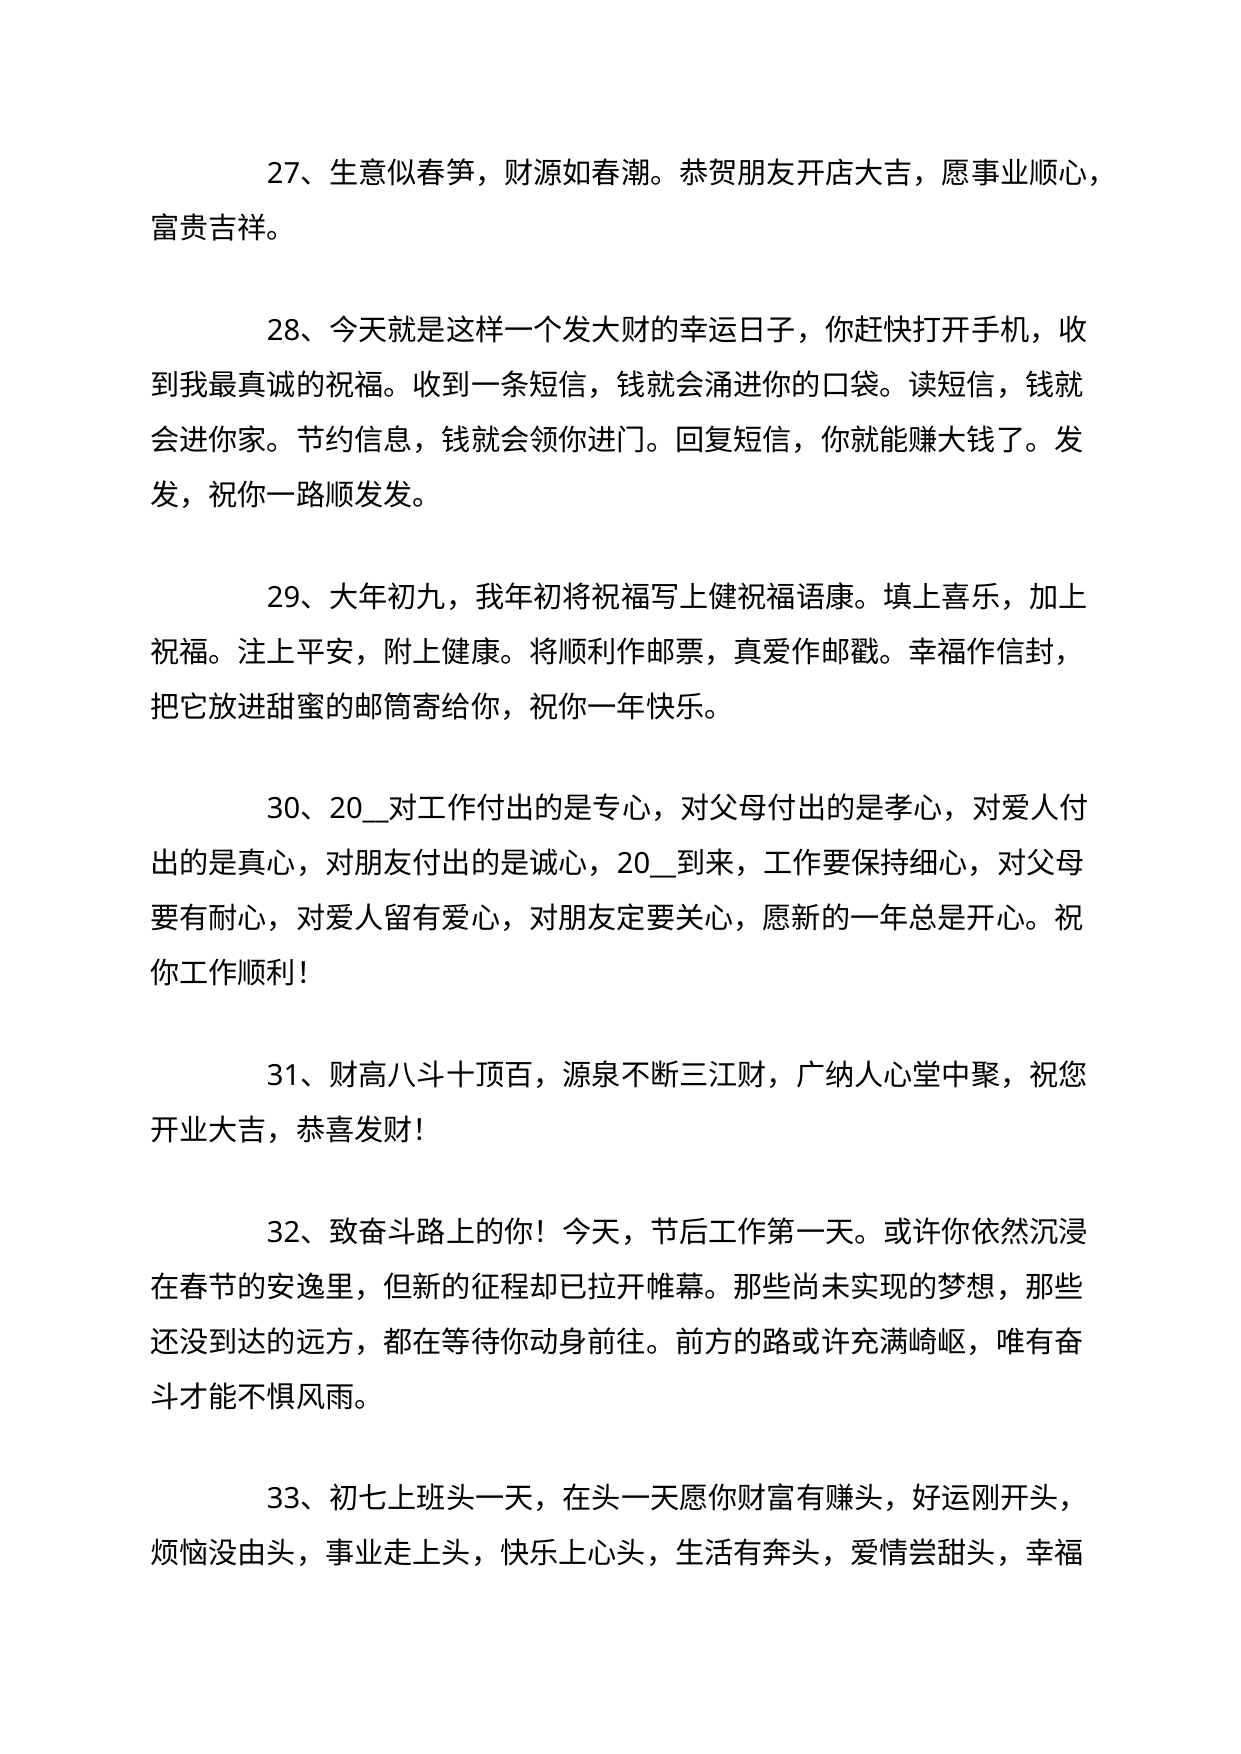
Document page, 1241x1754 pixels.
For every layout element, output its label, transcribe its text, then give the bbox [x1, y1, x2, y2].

text 30、20__对工作付出的是专心，对父母付出的是孝心，对爱人付出的是真心，对朋友付出的是诚心，20__到来，工作要保持细心，对父母要有耐心，对爱人留有爱心，对朋友定要关心，愿新的一年总是开心。祝你工作顺利！ [150, 785, 1090, 992]
text 27、生意似春笋，财源如春潮。恭贺朋友开店大吉，愿事业顺心，富贵吉祥。 [150, 150, 1090, 247]
text 28、今天就是这样一个发大财的幸运日子，你赶快打开手机，收到我最真诚的祝福。收到一条短信，钱就会涌进你的口袋。读短信，钱就会进你家。节约信息，钱就会领你进门。回复短信，你就能赚大钱了。发发，祝你一路顺发发。 [150, 307, 1090, 514]
text 31、财高八斗十顶百，源泉不断三江财，广纳人心堂中聚，祝您开业大吉，恭喜发财！ [150, 1052, 1090, 1149]
text 29、大年初九，我年初将祝福写上健祝福语康。填上喜乐，加上祝福。注上平安，附上健康。将顺利作邮票，真爱作邮戳。幸福作信封，把它放进甜蜜的邮筒寄给你，祝你一年快乐。 [150, 573, 1090, 726]
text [150, 1475, 1090, 1572]
text 32、致奋斗路上的你！今天，节后工作第一天。或许你依然沉浸在春节的安逸里，但新的征程却已拉开帷幕。那些尚未实现的梦想，那些还没到达的远方，都在等待你动身前往。前方的路或许充满崎岖，唯有奋斗才能不惧风雨。 [150, 1208, 1090, 1416]
